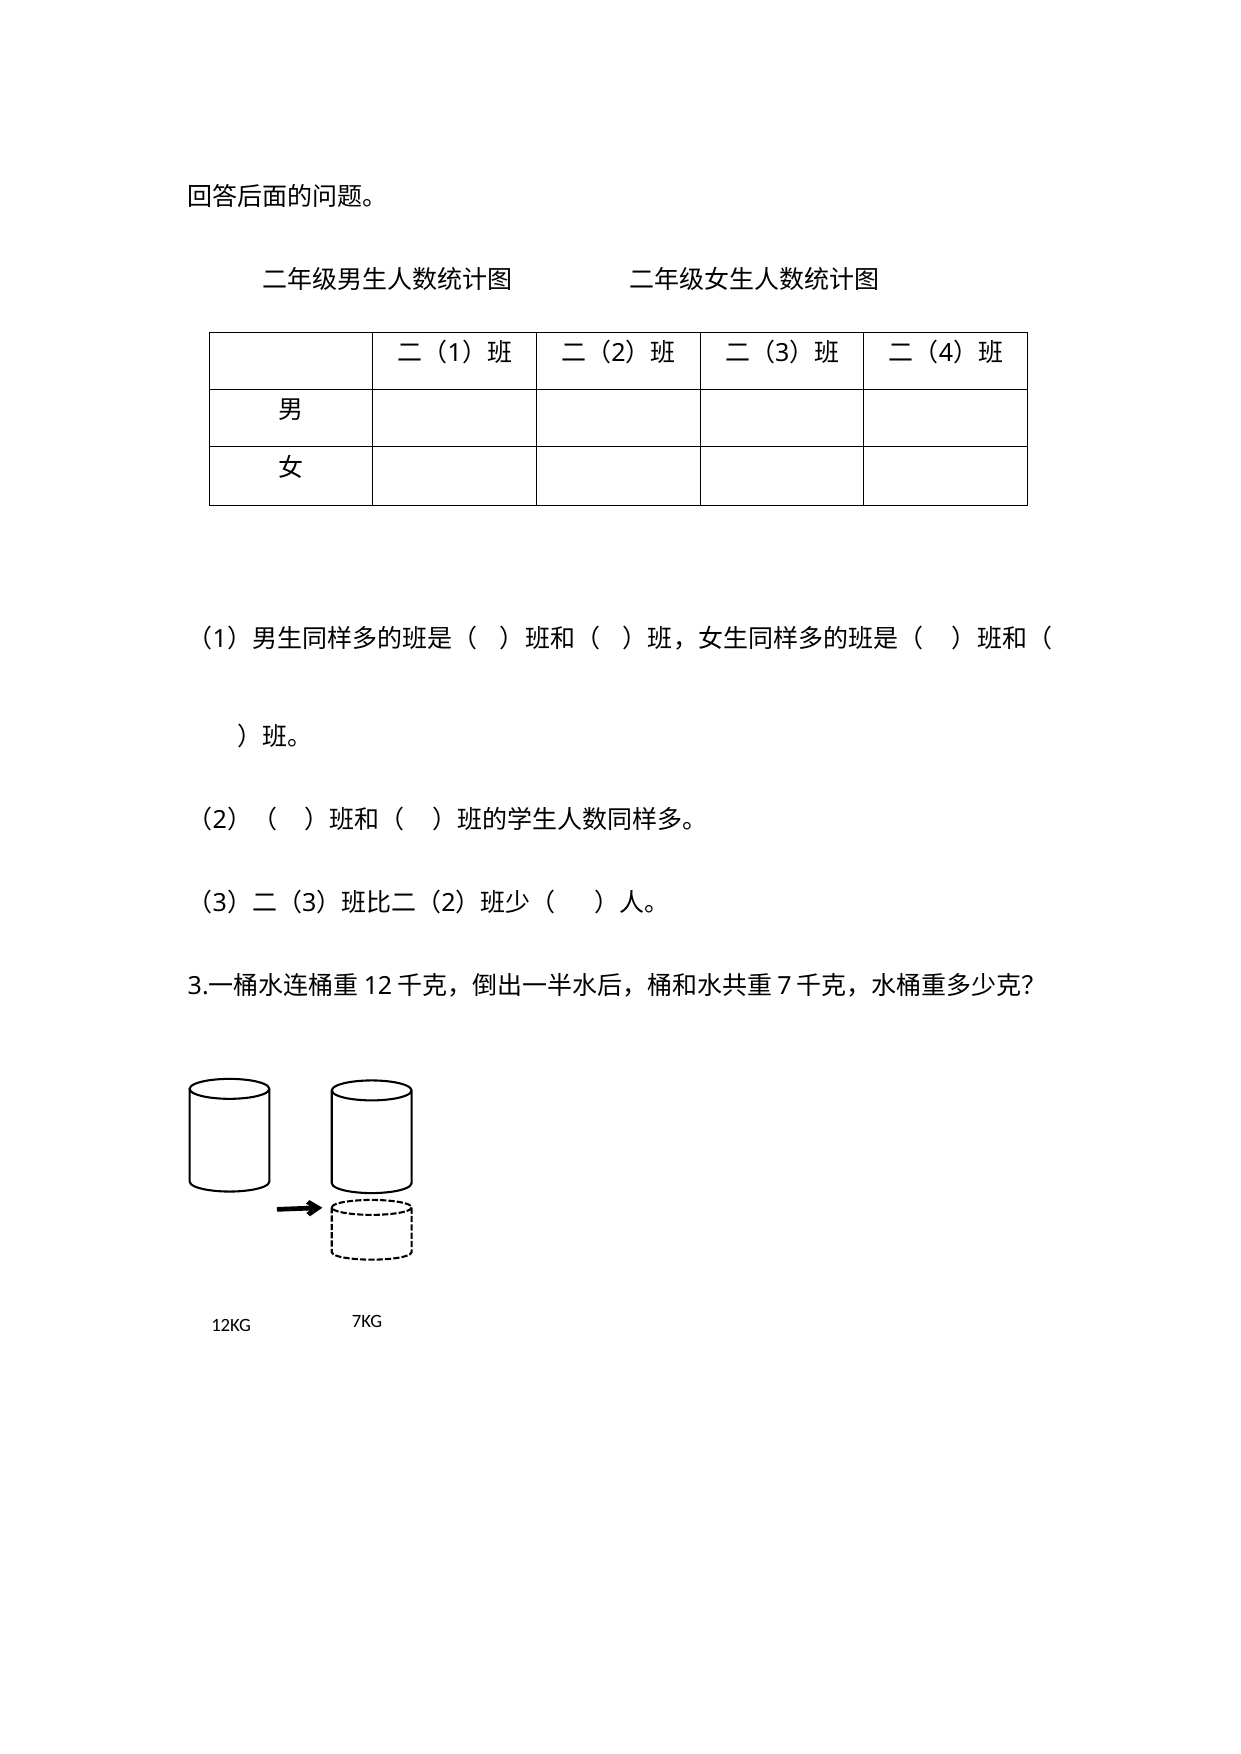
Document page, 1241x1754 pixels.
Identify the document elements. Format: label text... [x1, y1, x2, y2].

table_header [210, 333, 372, 389]
table_header 二（2）班 [537, 333, 700, 389]
table_header 二（1）班 [373, 333, 536, 389]
table_header 二（4）班 [864, 333, 1027, 389]
table_cell [701, 390, 863, 446]
table_header 二（3）班 [701, 333, 863, 389]
table_cell [373, 447, 536, 505]
text 3.一桶水连桶重12千克，倒出一半水后，桶和水共重7千克，水桶重多少克？ [187, 951, 1053, 1016]
text （3）二（3）班比二（2）班少（ ）人。 [187, 868, 1053, 933]
table_cell [373, 390, 536, 446]
text （2）（ ）班和（ ）班的学生人数同样多。 [187, 785, 1053, 850]
text （1）男生同样多的班是（ ）班和（ ）班，女生同样多的班是（ ）班和（ ）班。 [187, 328, 1053, 767]
text 二年级男生人数统计图 二年级女生人数统计图 [237, 245, 1053, 310]
table_cell [537, 390, 700, 446]
table_cell [864, 447, 1027, 505]
table_cell [864, 390, 1027, 446]
table_cell [701, 447, 863, 505]
table_cell 女 [210, 447, 372, 505]
list 2.下面是二年级四个班男、女生人数的统计图，请根据统计图完成统计表，并回答后面的问题。 [187, 162, 1053, 227]
table_cell 男 [210, 390, 372, 446]
table_cell [537, 447, 700, 505]
